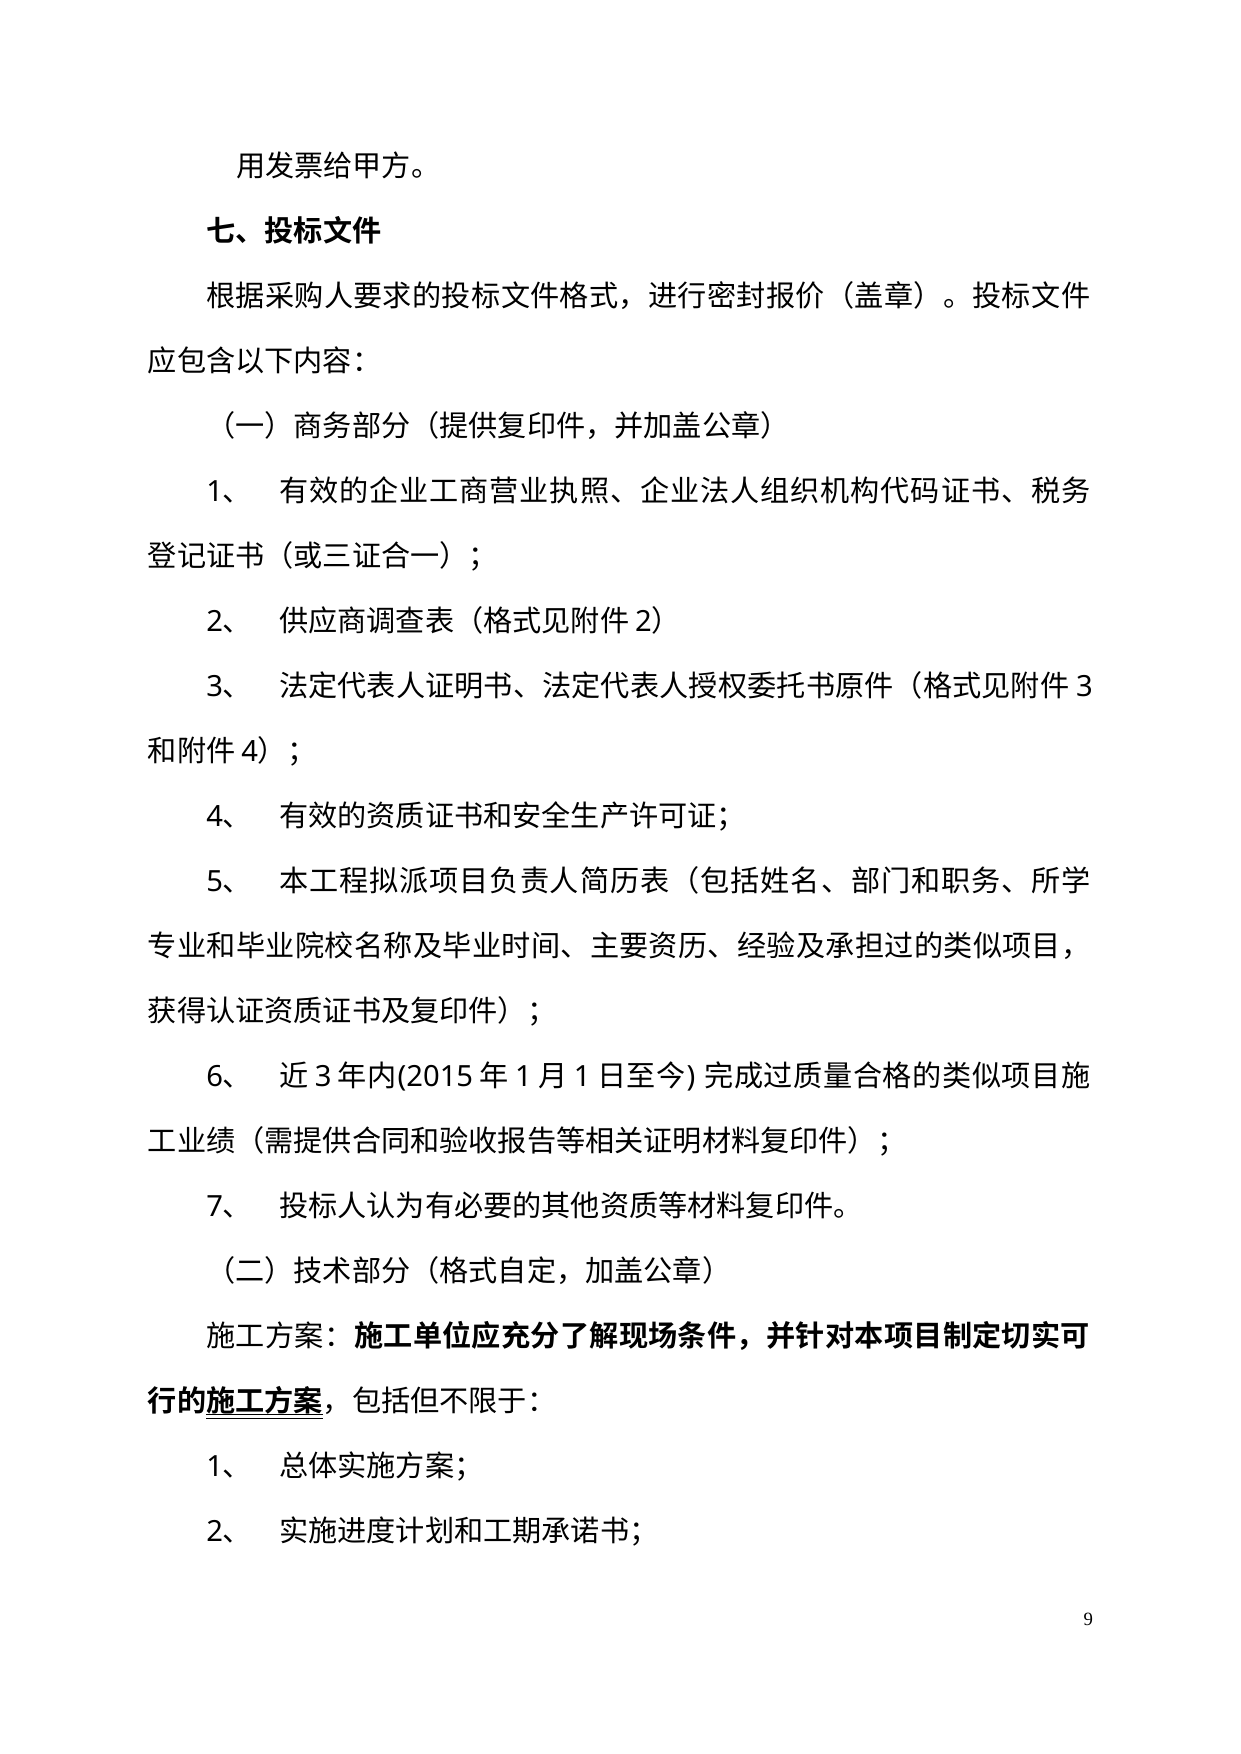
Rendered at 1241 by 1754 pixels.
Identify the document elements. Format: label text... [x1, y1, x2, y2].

list 供应商调查表（格式见附件2） [148, 587, 1092, 652]
list 有效的资质证书和安全生产许可证； [148, 782, 1092, 847]
text 根据采购人要求的投标文件格式，进行密封报价（盖章）。投标文件应包含以下内容： [148, 262, 1092, 392]
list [192, 132, 1092, 197]
list 总体实施方案； [148, 1432, 1092, 1497]
list 有效的企业工商营业执照、企业法人组织机构代码证书、税务登记证书（或三证合一）； [148, 457, 1092, 587]
list 法定代表人证明书、法定代表人授权委托书原件（格式见附件3和附件4）； [148, 652, 1092, 782]
text 七、投标文件 [148, 197, 1092, 262]
text 施工方案：施工单位应充分了解现场条件，并针对本项目制定切实可行的施工方案，包括但不限于： [148, 1302, 1092, 1432]
text （二）技术部分（格式自定，加盖公章） [148, 1237, 1092, 1302]
list 本工程拟派项目负责人简历表（包括姓名、部门和职务、所学专业和毕业院校名称及毕业时间、主要资历、经验及承担过的类似项目，获得认证资质证书及复印件）； [148, 847, 1092, 1042]
list 实施进度计划和工期承诺书； [148, 1497, 1092, 1562]
list 近3年内(2015年1月1日至今) 完成过质量合格的类似项目施工业绩（需提供合同和验收报告等相关证明材料复印件）； [148, 1042, 1092, 1172]
text （一）商务部分（提供复印件，并加盖公章） [148, 392, 1092, 457]
list 投标人认为有必要的其他资质等材料复印件。 [148, 1172, 1092, 1237]
